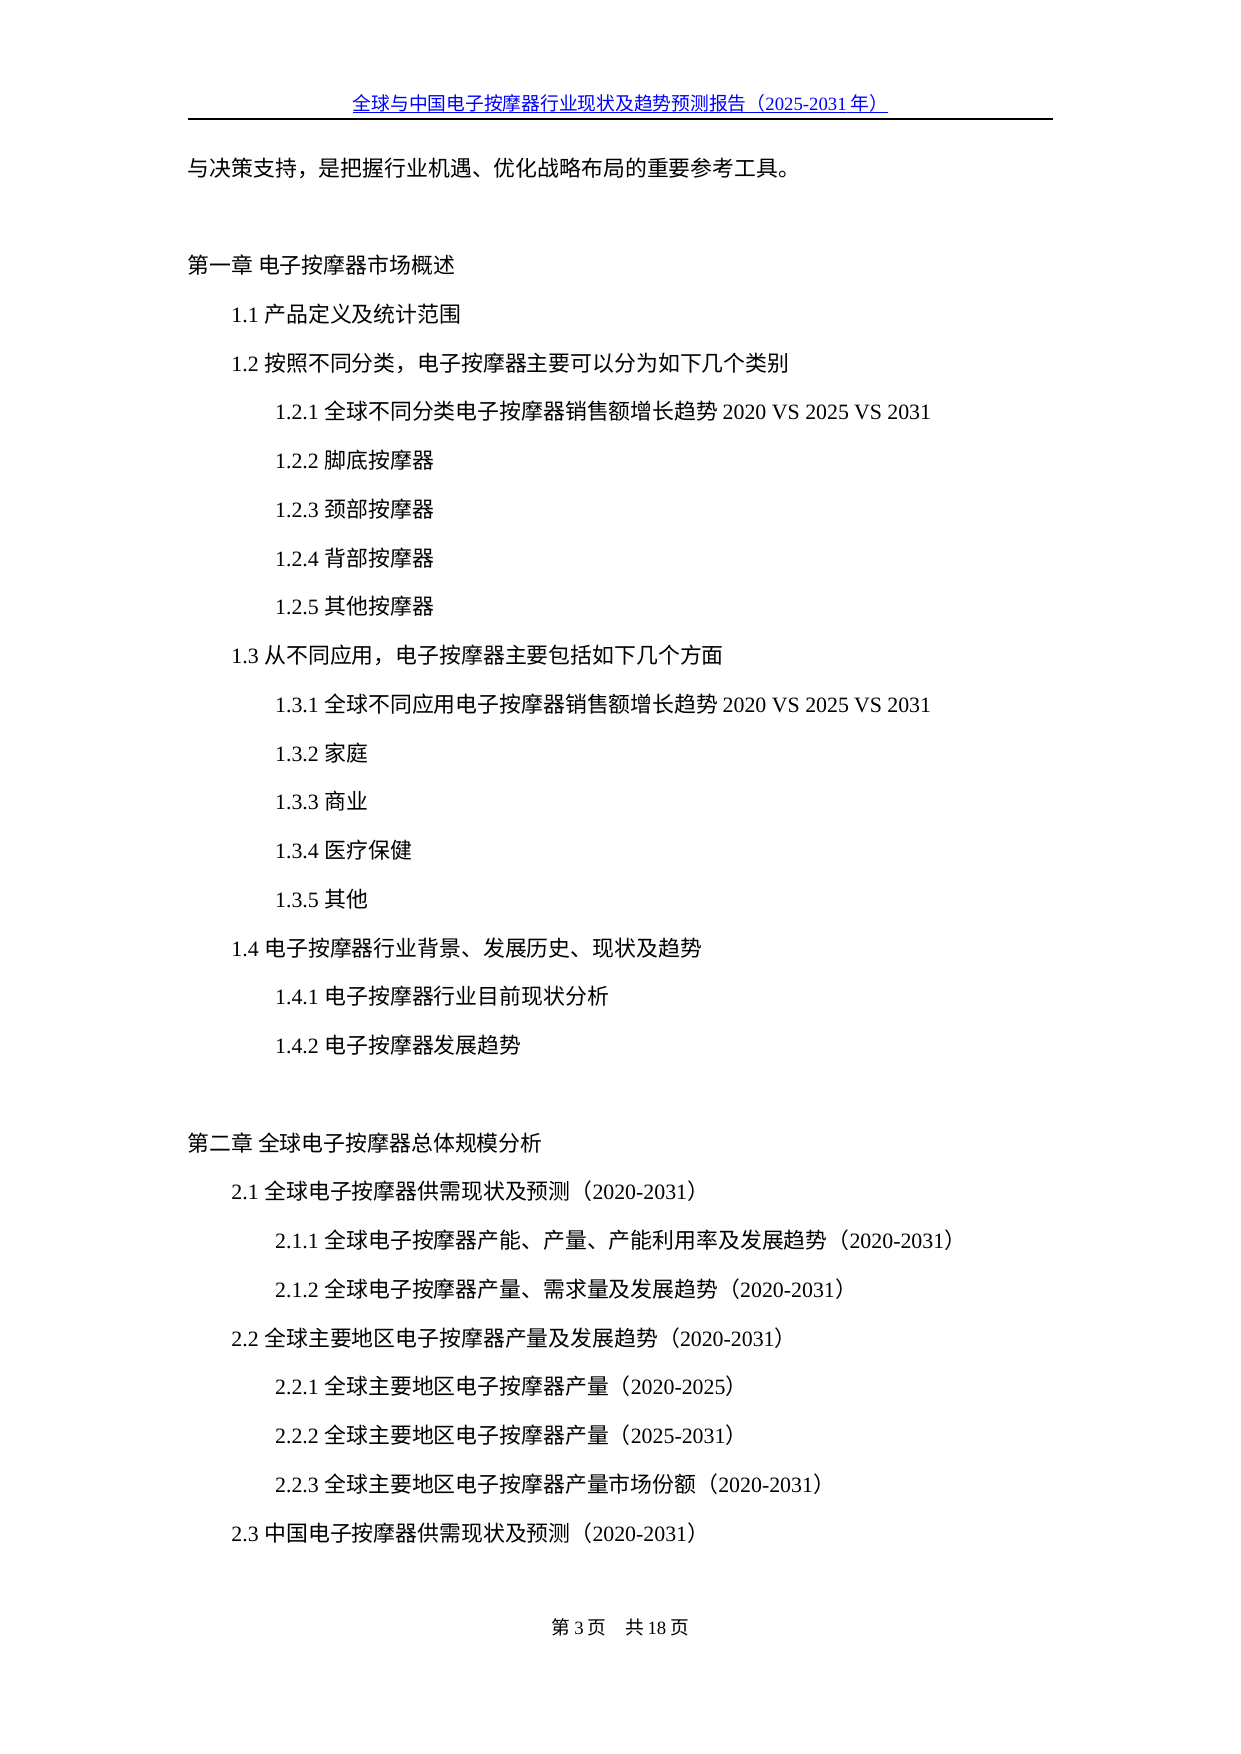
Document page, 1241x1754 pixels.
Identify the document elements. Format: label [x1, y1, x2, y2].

text [187, 150, 1053, 1548]
